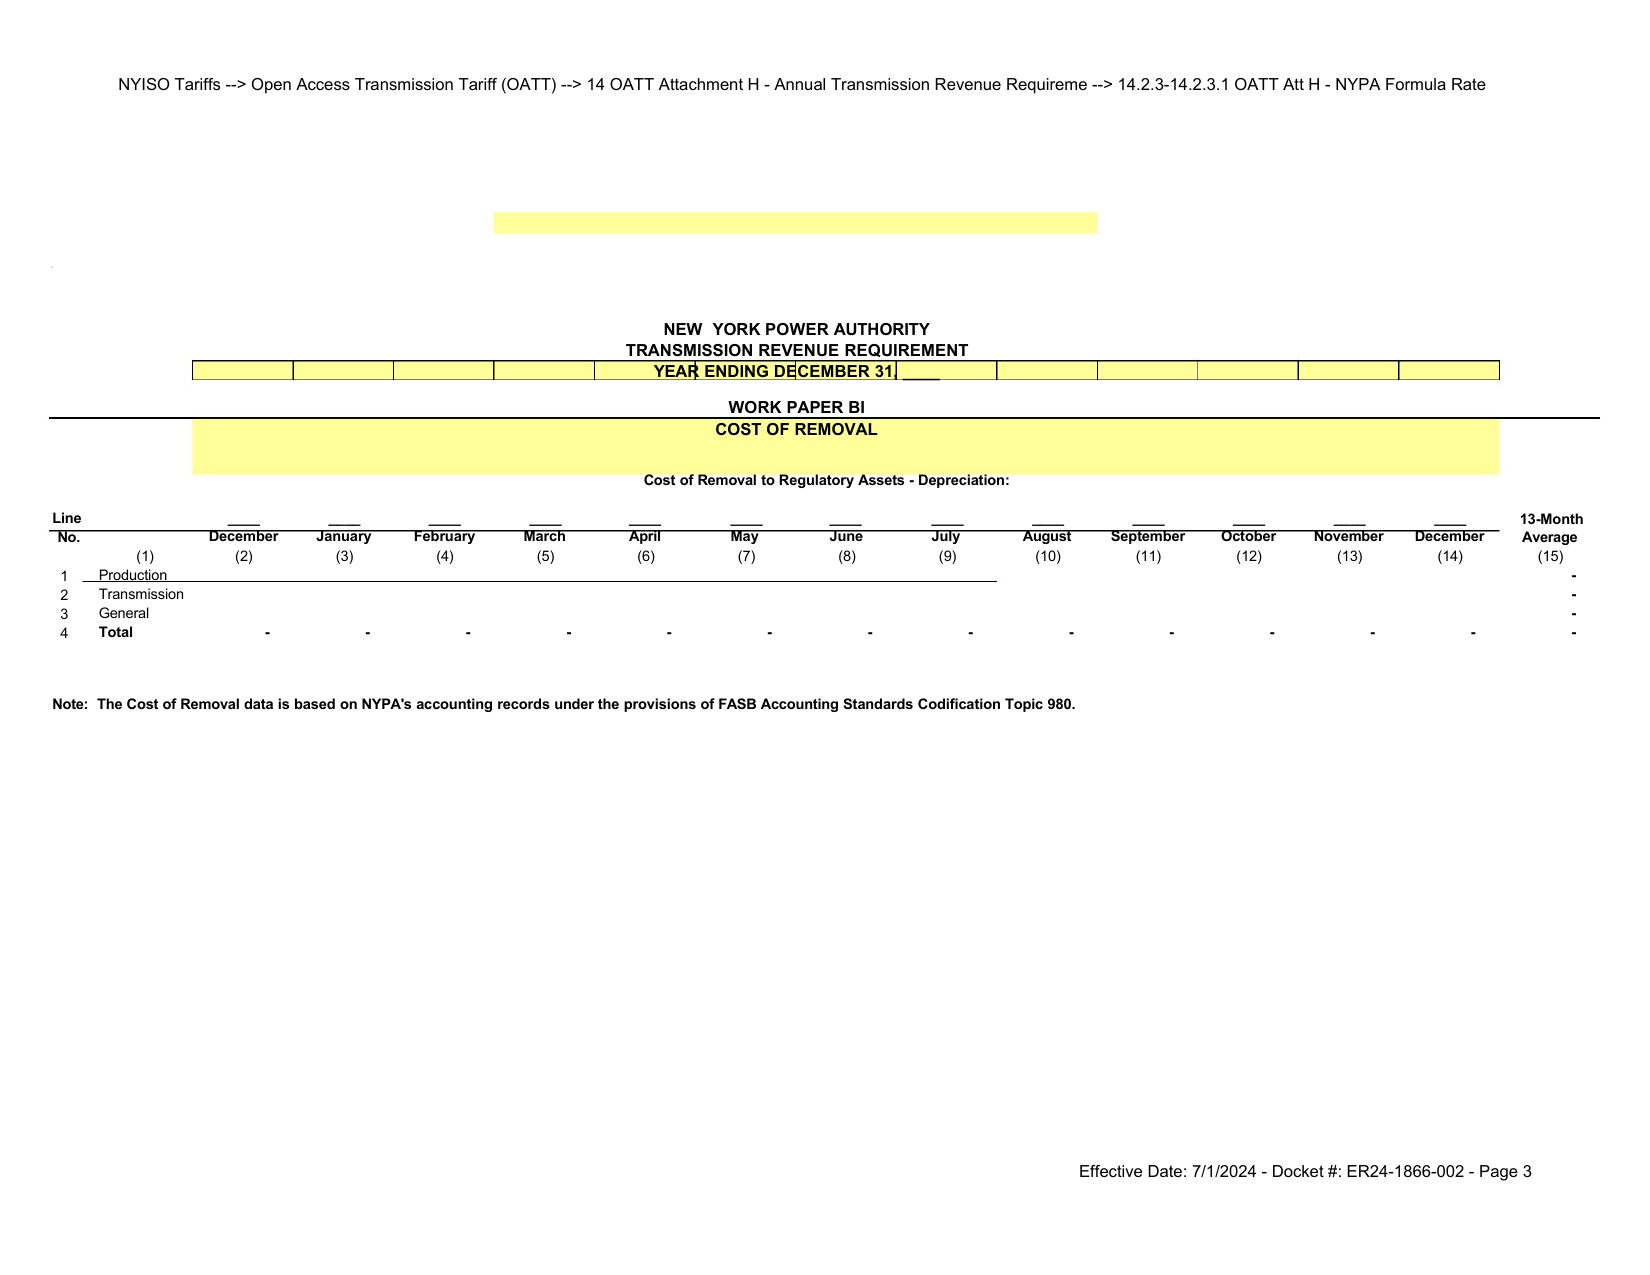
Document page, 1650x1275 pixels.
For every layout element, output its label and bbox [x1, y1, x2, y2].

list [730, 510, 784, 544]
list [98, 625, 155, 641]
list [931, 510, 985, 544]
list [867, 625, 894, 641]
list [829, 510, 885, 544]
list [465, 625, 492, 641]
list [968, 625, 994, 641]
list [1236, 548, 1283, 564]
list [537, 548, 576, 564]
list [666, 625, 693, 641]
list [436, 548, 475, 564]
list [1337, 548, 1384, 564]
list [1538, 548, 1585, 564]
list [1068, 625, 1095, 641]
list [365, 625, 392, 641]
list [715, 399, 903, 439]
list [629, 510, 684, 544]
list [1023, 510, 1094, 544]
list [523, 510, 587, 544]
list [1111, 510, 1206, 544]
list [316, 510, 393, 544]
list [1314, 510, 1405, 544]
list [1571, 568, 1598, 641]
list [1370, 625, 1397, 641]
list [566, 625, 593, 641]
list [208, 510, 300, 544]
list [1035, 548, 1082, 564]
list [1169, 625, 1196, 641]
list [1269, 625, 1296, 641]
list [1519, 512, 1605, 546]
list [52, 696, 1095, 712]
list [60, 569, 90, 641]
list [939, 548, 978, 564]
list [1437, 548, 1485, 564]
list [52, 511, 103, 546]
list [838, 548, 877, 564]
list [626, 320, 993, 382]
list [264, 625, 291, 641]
picture [46, 112, 1602, 584]
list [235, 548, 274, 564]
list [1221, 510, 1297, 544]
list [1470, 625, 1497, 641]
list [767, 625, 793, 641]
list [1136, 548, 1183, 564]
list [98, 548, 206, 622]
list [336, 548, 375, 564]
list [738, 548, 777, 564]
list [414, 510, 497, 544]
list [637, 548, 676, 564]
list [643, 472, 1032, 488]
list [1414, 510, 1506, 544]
